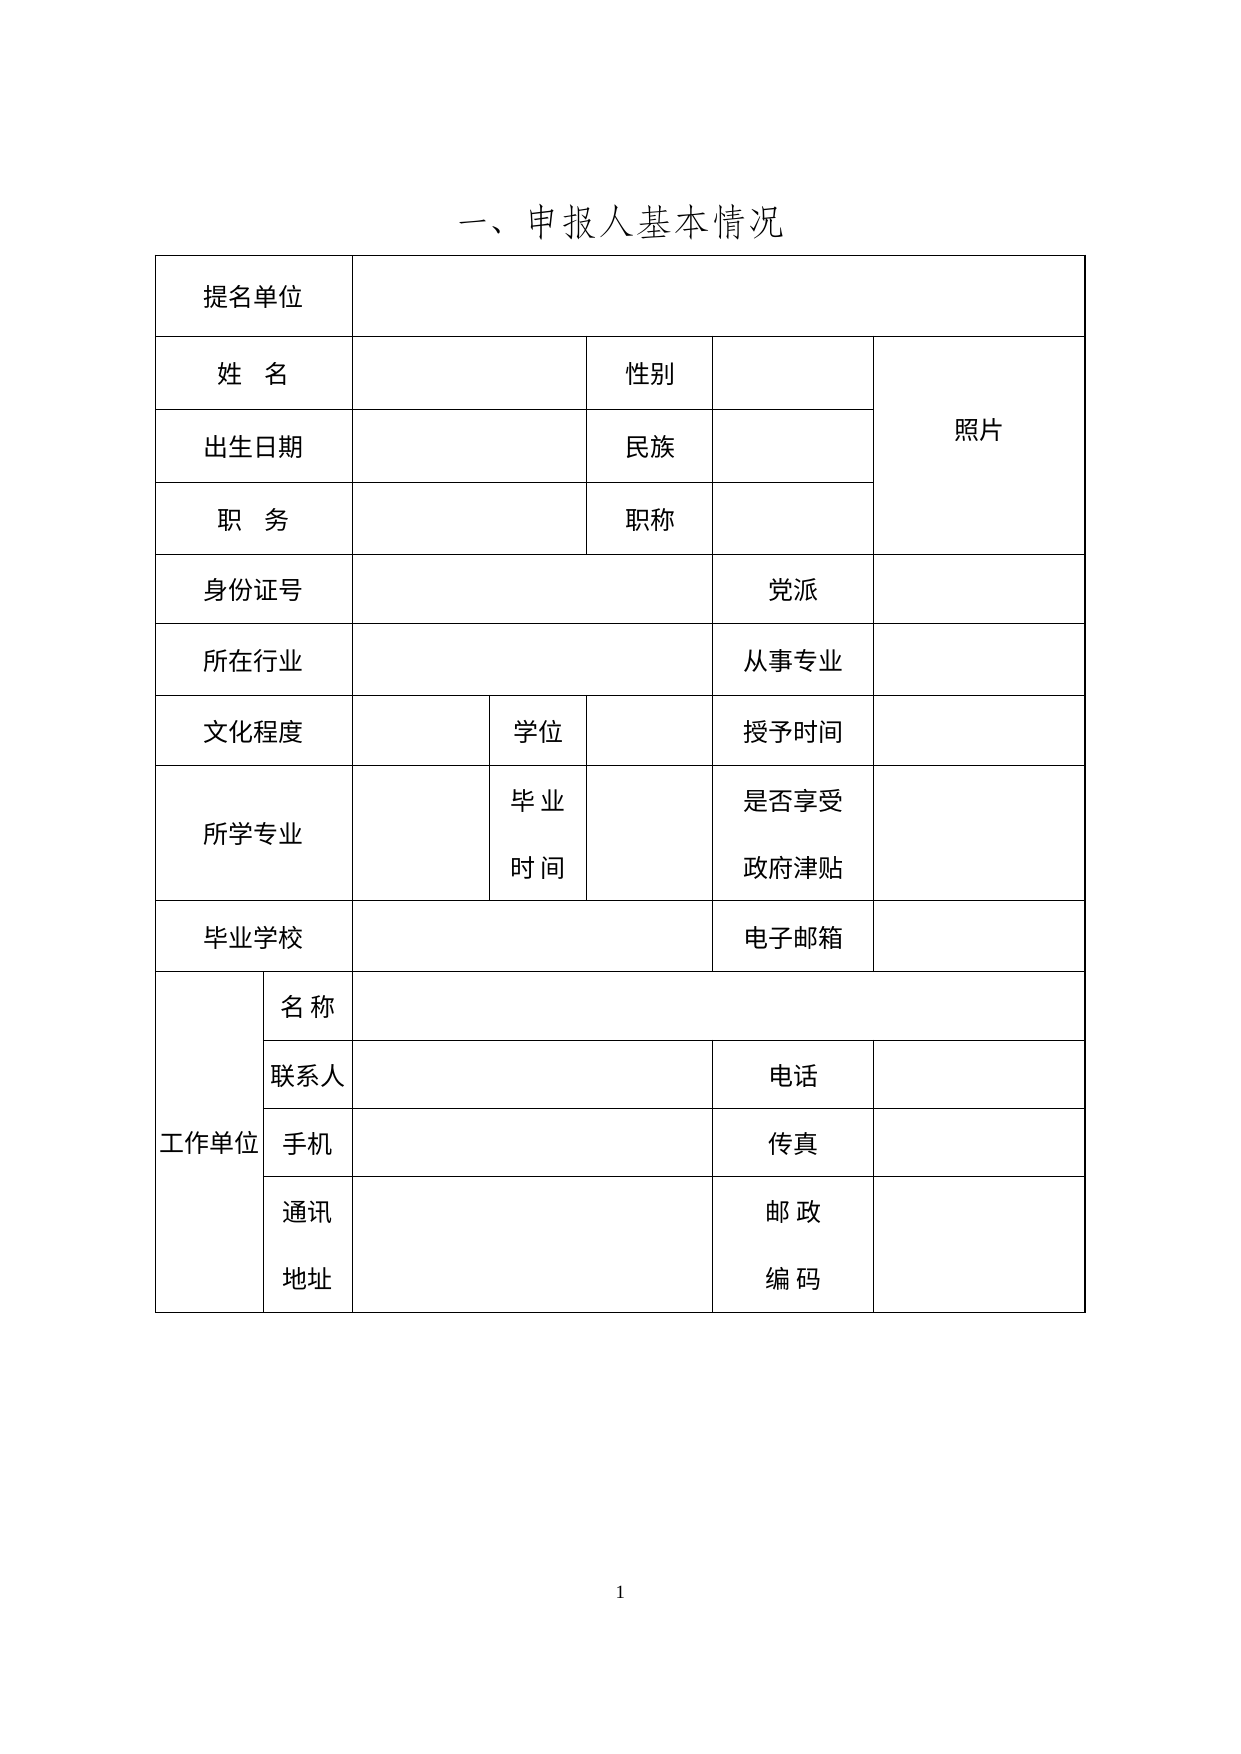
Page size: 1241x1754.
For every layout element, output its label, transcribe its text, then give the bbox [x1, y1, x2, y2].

table_cell [874, 766, 1084, 900]
table_cell 手机 [264, 1109, 352, 1176]
table_cell 身份证号 [156, 555, 352, 622]
table_cell 从事专业 [713, 624, 873, 695]
table_header 提名单位 [156, 256, 352, 336]
table_cell [353, 337, 586, 409]
table_cell [353, 1109, 712, 1176]
table_cell 授予时间 [713, 696, 873, 765]
table_cell 通讯 地址 [264, 1177, 352, 1312]
table_cell 工作单位 [156, 972, 263, 1312]
table_cell [874, 1109, 1084, 1176]
table_cell [353, 1041, 712, 1108]
table_cell 名 称 [264, 972, 352, 1039]
table_cell [353, 696, 489, 765]
table_cell [874, 555, 1084, 622]
table_cell [353, 972, 1084, 1039]
table_cell [713, 410, 873, 482]
table_cell 所学专业 [156, 766, 352, 900]
table_cell [874, 624, 1084, 695]
table_cell 联系人 [264, 1041, 352, 1108]
table_cell [874, 1177, 1084, 1312]
table_cell [353, 766, 489, 900]
table_cell [587, 766, 712, 900]
table_cell 文化程度 [156, 696, 352, 765]
table_cell [713, 337, 873, 409]
text 一、申报人基本情况 [165, 187, 1075, 254]
table_cell 毕 业 时 间 [490, 766, 586, 900]
table_cell 民族 [587, 410, 712, 482]
table_cell 性别 [587, 337, 712, 409]
table_cell 传真 [713, 1109, 873, 1176]
table_cell [713, 483, 873, 554]
table_cell 职 务 [156, 483, 352, 554]
table_cell 是否享受 政府津贴 [713, 766, 873, 900]
table_cell 电子邮箱 [713, 901, 873, 971]
table_cell [353, 483, 586, 554]
table_cell [874, 1041, 1084, 1108]
table_cell 照片 [874, 337, 1084, 554]
table_cell 出生日期 [156, 410, 352, 482]
table_cell 邮 政 编 码 [713, 1177, 873, 1312]
table_cell [874, 901, 1084, 971]
table_cell 所在行业 [156, 624, 352, 695]
table_cell 姓 名 [156, 337, 352, 409]
table_cell 学位 [490, 696, 586, 765]
table_cell 党派 [713, 555, 873, 622]
table_cell [353, 555, 712, 622]
table_header [353, 256, 1084, 336]
table_cell [353, 1177, 712, 1312]
table_cell [353, 901, 712, 971]
table_cell [874, 696, 1084, 765]
table_cell 毕业学校 [156, 901, 352, 971]
table_cell 职称 [587, 483, 712, 554]
table_cell 电话 [713, 1041, 873, 1108]
table_cell [353, 410, 586, 482]
table_cell [587, 696, 712, 765]
table_cell [353, 624, 712, 695]
